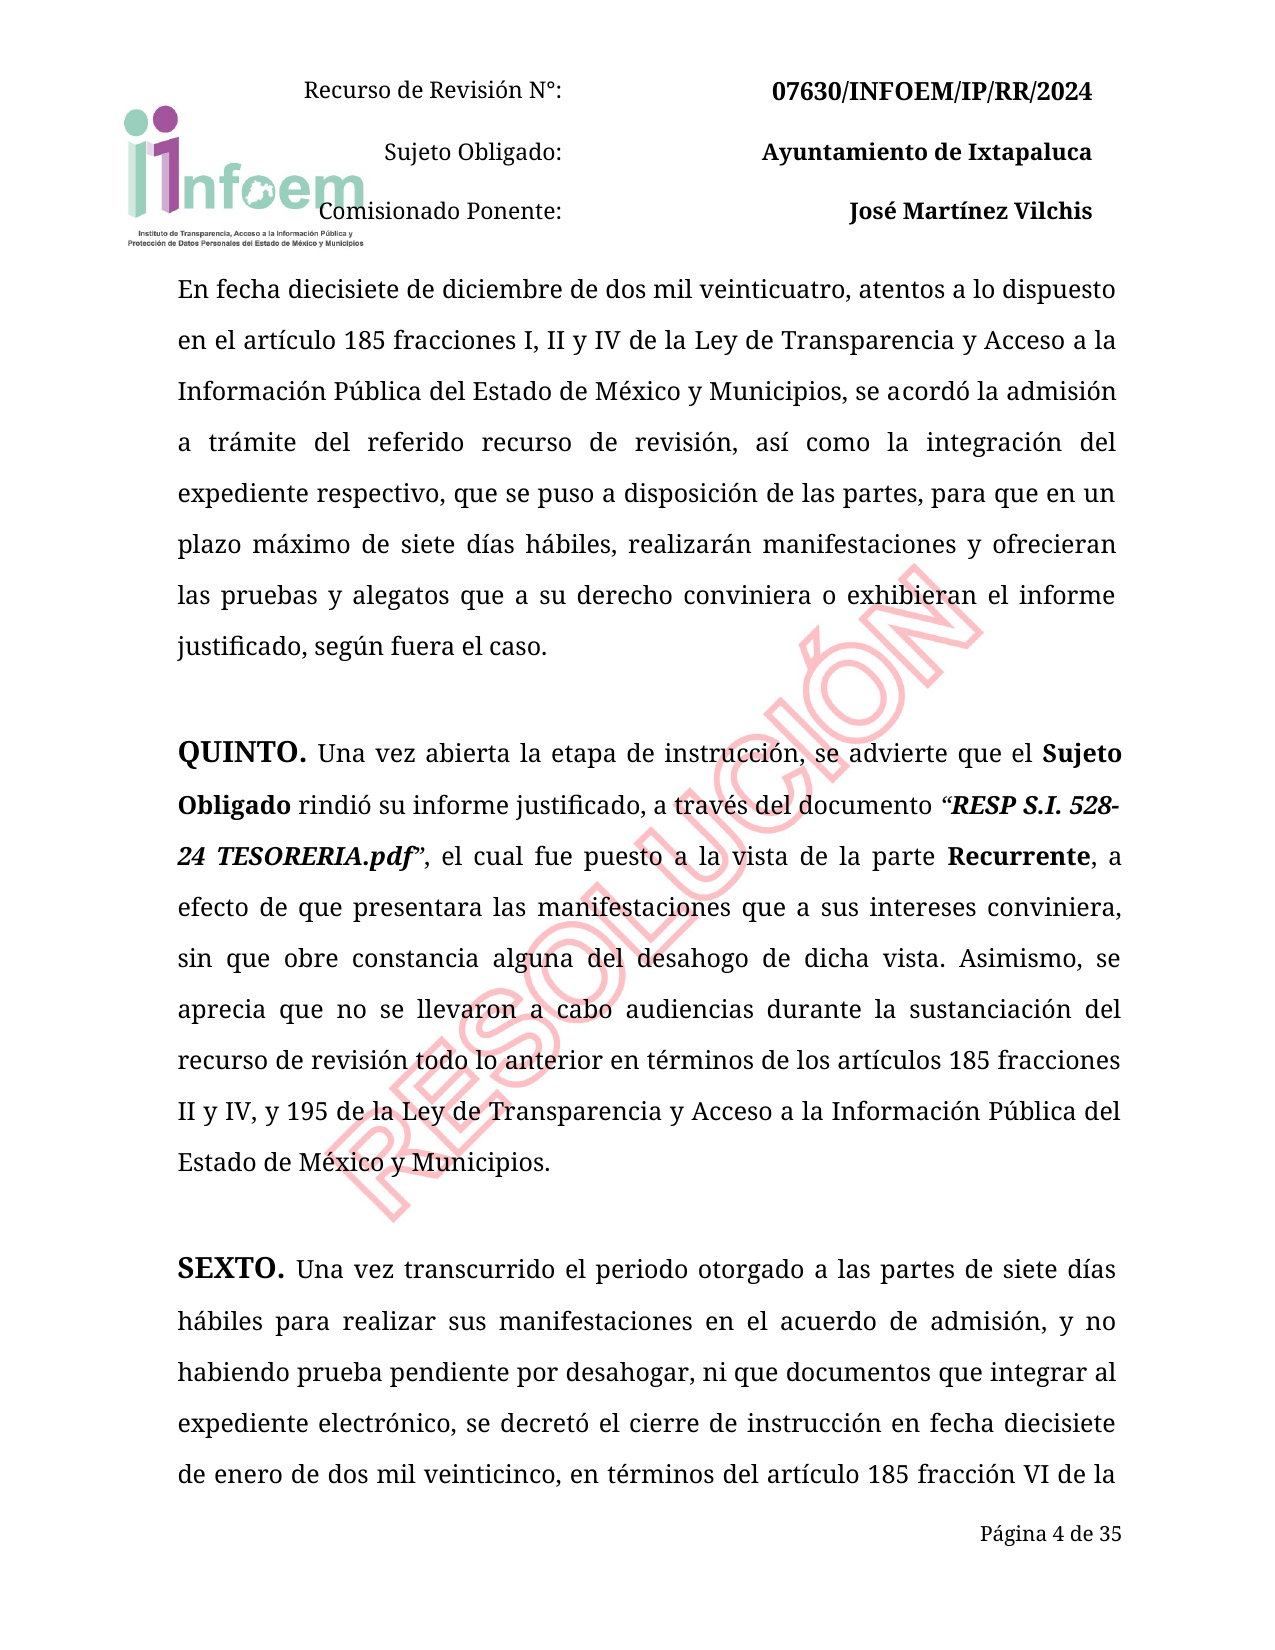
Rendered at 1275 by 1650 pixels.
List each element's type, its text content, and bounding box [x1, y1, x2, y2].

picture [5, 45, 1270, 1650]
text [177, 1247, 1117, 1491]
text En fecha diecisiete de diciembre de dos mil veinticuatro, atentos a lo dispuesto en el artículo 185 fracciones I, II y IV de la Ley de Transparencia y Acceso a la Información Pública del Estado de México y Municipios, se acordó la admisión a trámite del referido recurso de revisión, así como la integración del expediente respectivo, que se puso a disposición de las partes, para que en un plazo máximo de siete días hábiles, realizarán manifestaciones y ofrecieran las pruebas y alegatos que a su derecho conviniera o exhibieran el informe justificado, según fuera el caso. [177, 271, 1117, 663]
text QUINTO. Una vez abierta la etapa de instrucción, se advierte que el Sujeto Obligado rindió su informe justificado, a través del documento “RESP S.I. 528-24 TESORERIA.pdf”, el cual fue puesto a la vista de la parte Recurrente, a efecto de que presentara las manifestaciones que a sus intereses conviniera, sin que obre constancia alguna del desahogo de dicha vista. Asimismo, se aprecia que no se llevaron a cabo audiencias durante la sustanciación del recurso de revisión todo lo anterior en términos de los artículos 185 fracciones II y IV, y 195 de la Ley de Transparencia y Acceso a la Información Pública del Estado de México y Municipios. [177, 731, 1122, 1179]
